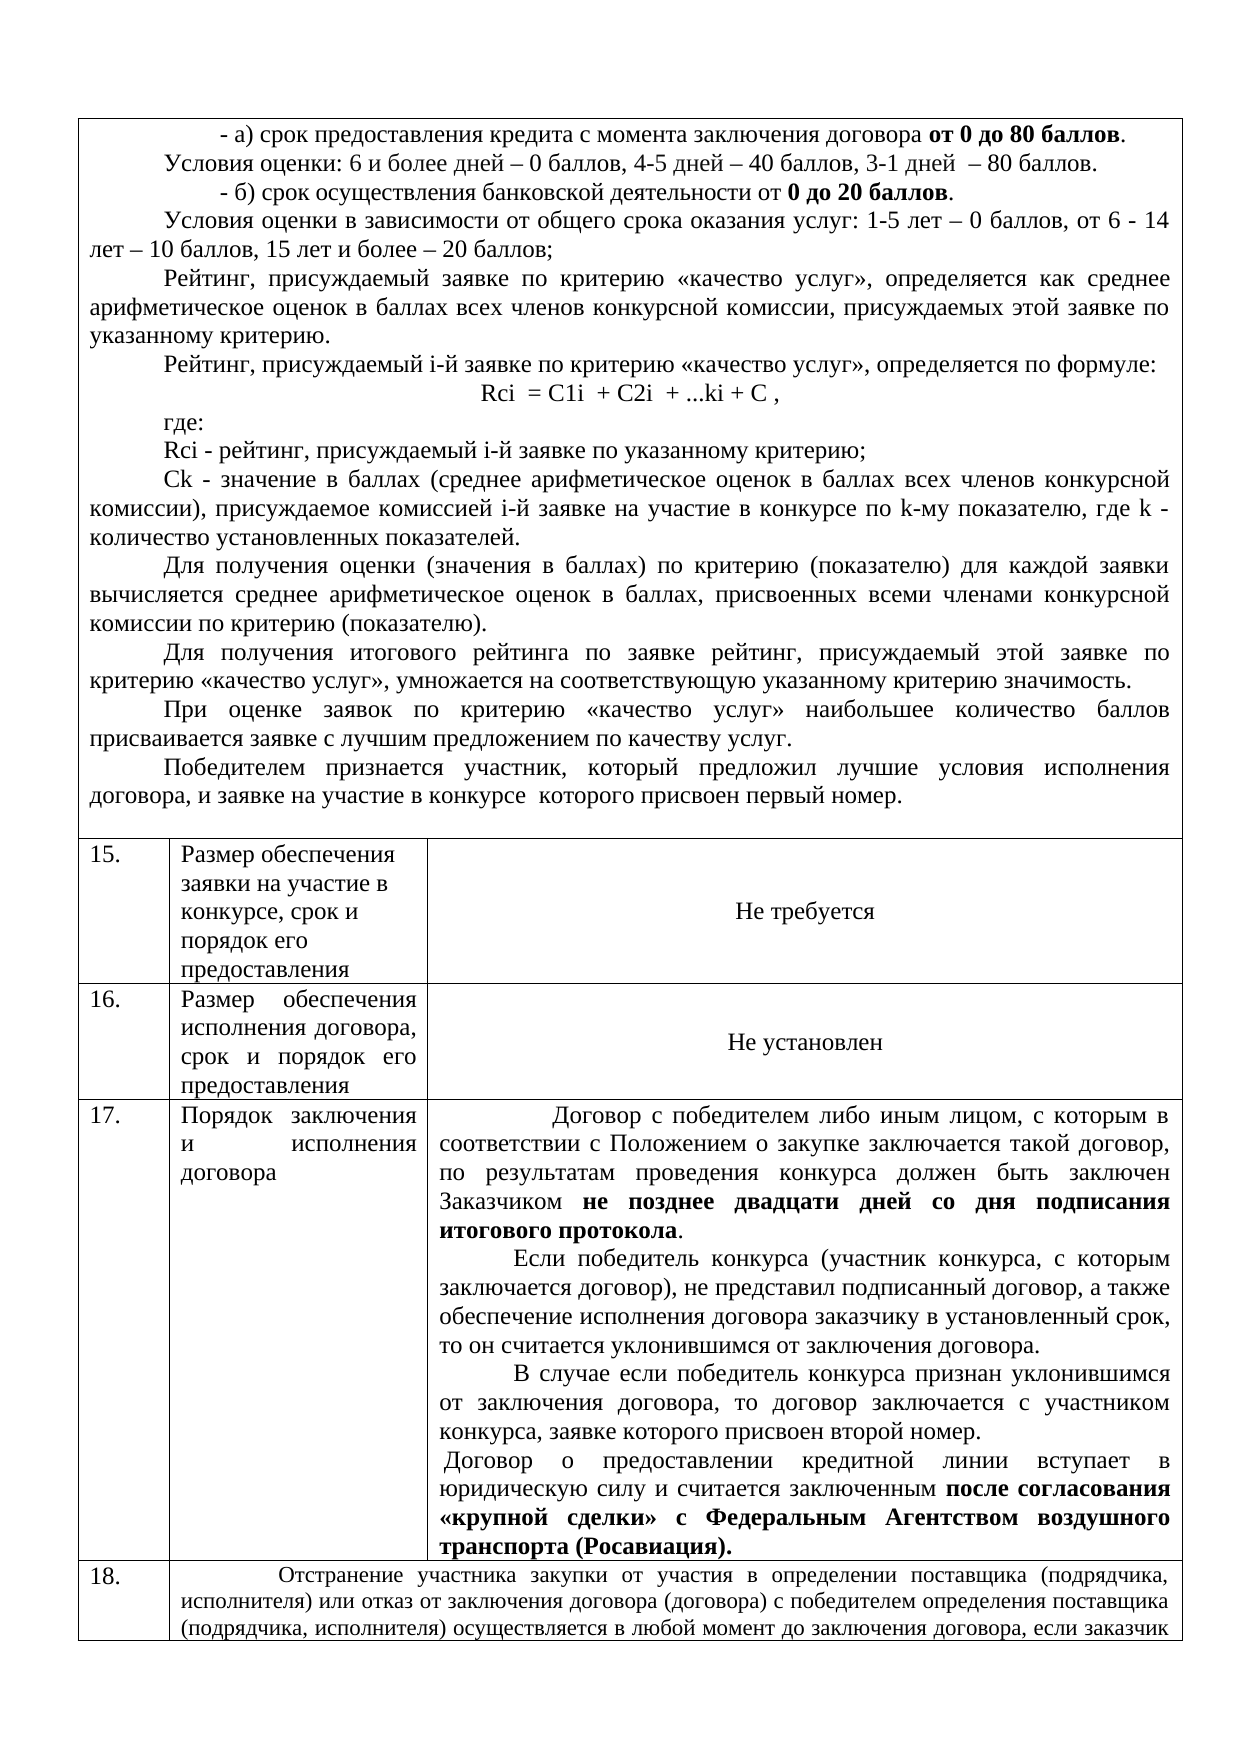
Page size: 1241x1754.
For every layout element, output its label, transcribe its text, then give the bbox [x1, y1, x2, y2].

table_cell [170, 1561, 1182, 1640]
table_cell 17. [79, 1100, 169, 1560]
table_cell Не требуется [428, 839, 1182, 983]
table_cell Размер обеспечения исполнения договора, срок и порядок его предоставления [170, 984, 427, 1099]
table_cell 16. [79, 984, 169, 1099]
table_cell Не установлен [428, 984, 1182, 1099]
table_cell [79, 119, 1182, 838]
table_cell 18. [79, 1561, 169, 1640]
table_cell Порядок заключения и исполнения договора [170, 1100, 427, 1560]
table_cell Договор с победителем либо иным лицом, с которым в соответствии с Положением о закупке заключается такой договор, по результатам проведения конкурса должен быть заключен Заказчиком не позднее двадцати дней со дня подписания итогового протокола. Если победитель конкурса (участник конкурса, с которым заключается договор), не представил подписанный договор, а также обеспечение исполнения договора заказчику в установленный срок, то он считается уклонившимся от заключения договора. В случае если победитель конкурса признан уклонившимся от заключения договора, то договор заключается с участником конкурса, заявке которого присвоен второй номер. Договор о предоставлении кредитной линии вступает в юридическую силу и считается заключенным после согласования «крупной сделки» с Федеральным Агентством воздушного транспорта (Росавиация). [428, 1100, 1182, 1560]
table_cell 15. [79, 839, 169, 983]
table_cell Размер обеспечения заявки на участие в конкурсе, срок и порядок его предоставления [170, 839, 427, 983]
